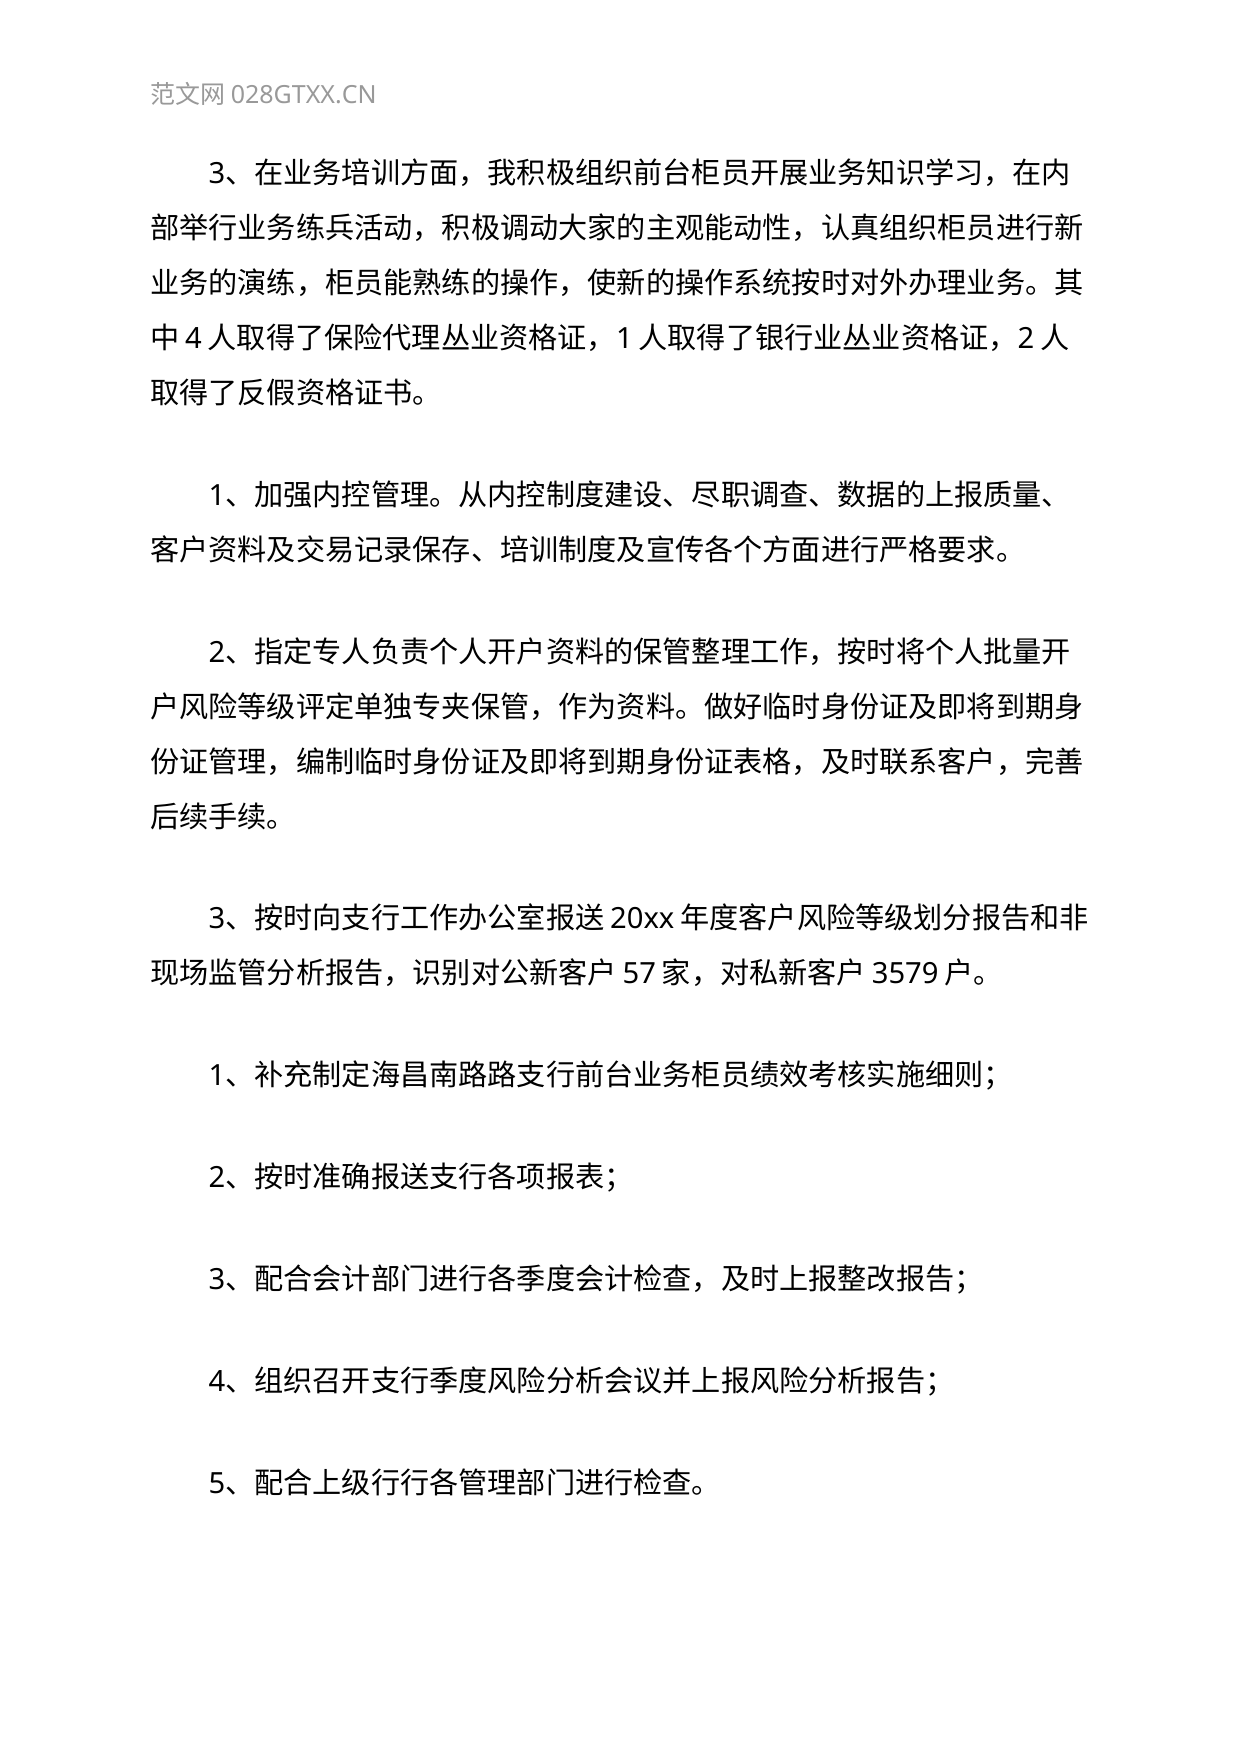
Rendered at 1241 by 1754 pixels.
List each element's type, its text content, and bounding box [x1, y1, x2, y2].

text 5、配合上级行行各管理部门进行检查。 [150, 1460, 1090, 1502]
text 3、按时向支行工作办公室报送20xx年度客户风险等级划分报告和非现场监管分析报告，识别对公新客户57家，对私新客户3579户。 [150, 895, 1090, 992]
text 4、组织召开支行季度风险分析会议并上报风险分析报告； [150, 1358, 1090, 1400]
text 1、补充制定海昌南路路支行前台业务柜员绩效考核实施细则； [150, 1052, 1090, 1094]
text 2、指定专人负责个人开户资料的保管整理工作，按时将个人批量开户风险等级评定单独专夹保管，作为资料。做好临时身份证及即将到期身份证管理，编制临时身份证及即将到期身份证表格，及时联系客户，完善后续手续。 [150, 628, 1090, 835]
text 3、配合会计部门进行各季度会计检查，及时上报整改报告； [150, 1256, 1090, 1298]
text 3、在业务培训方面，我积极组织前台柜员开展业务知识学习，在内部举行业务练兵活动，积极调动大家的主观能动性，认真组织柜员进行新业务的演练，柜员能熟练的操作，使新的操作系统按时对外办理业务。其中4人取得了保险代理丛业资格证，1人取得了银行业丛业资格证，2人取得了反假资格证书。 [150, 150, 1090, 412]
text 1、加强内控管理。从内控制度建设、尽职调查、数据的上报质量、客户资料及交易记录保存、培训制度及宣传各个方面进行严格要求。 [150, 472, 1090, 569]
text 2、按时准确报送支行各项报表； [150, 1154, 1090, 1196]
